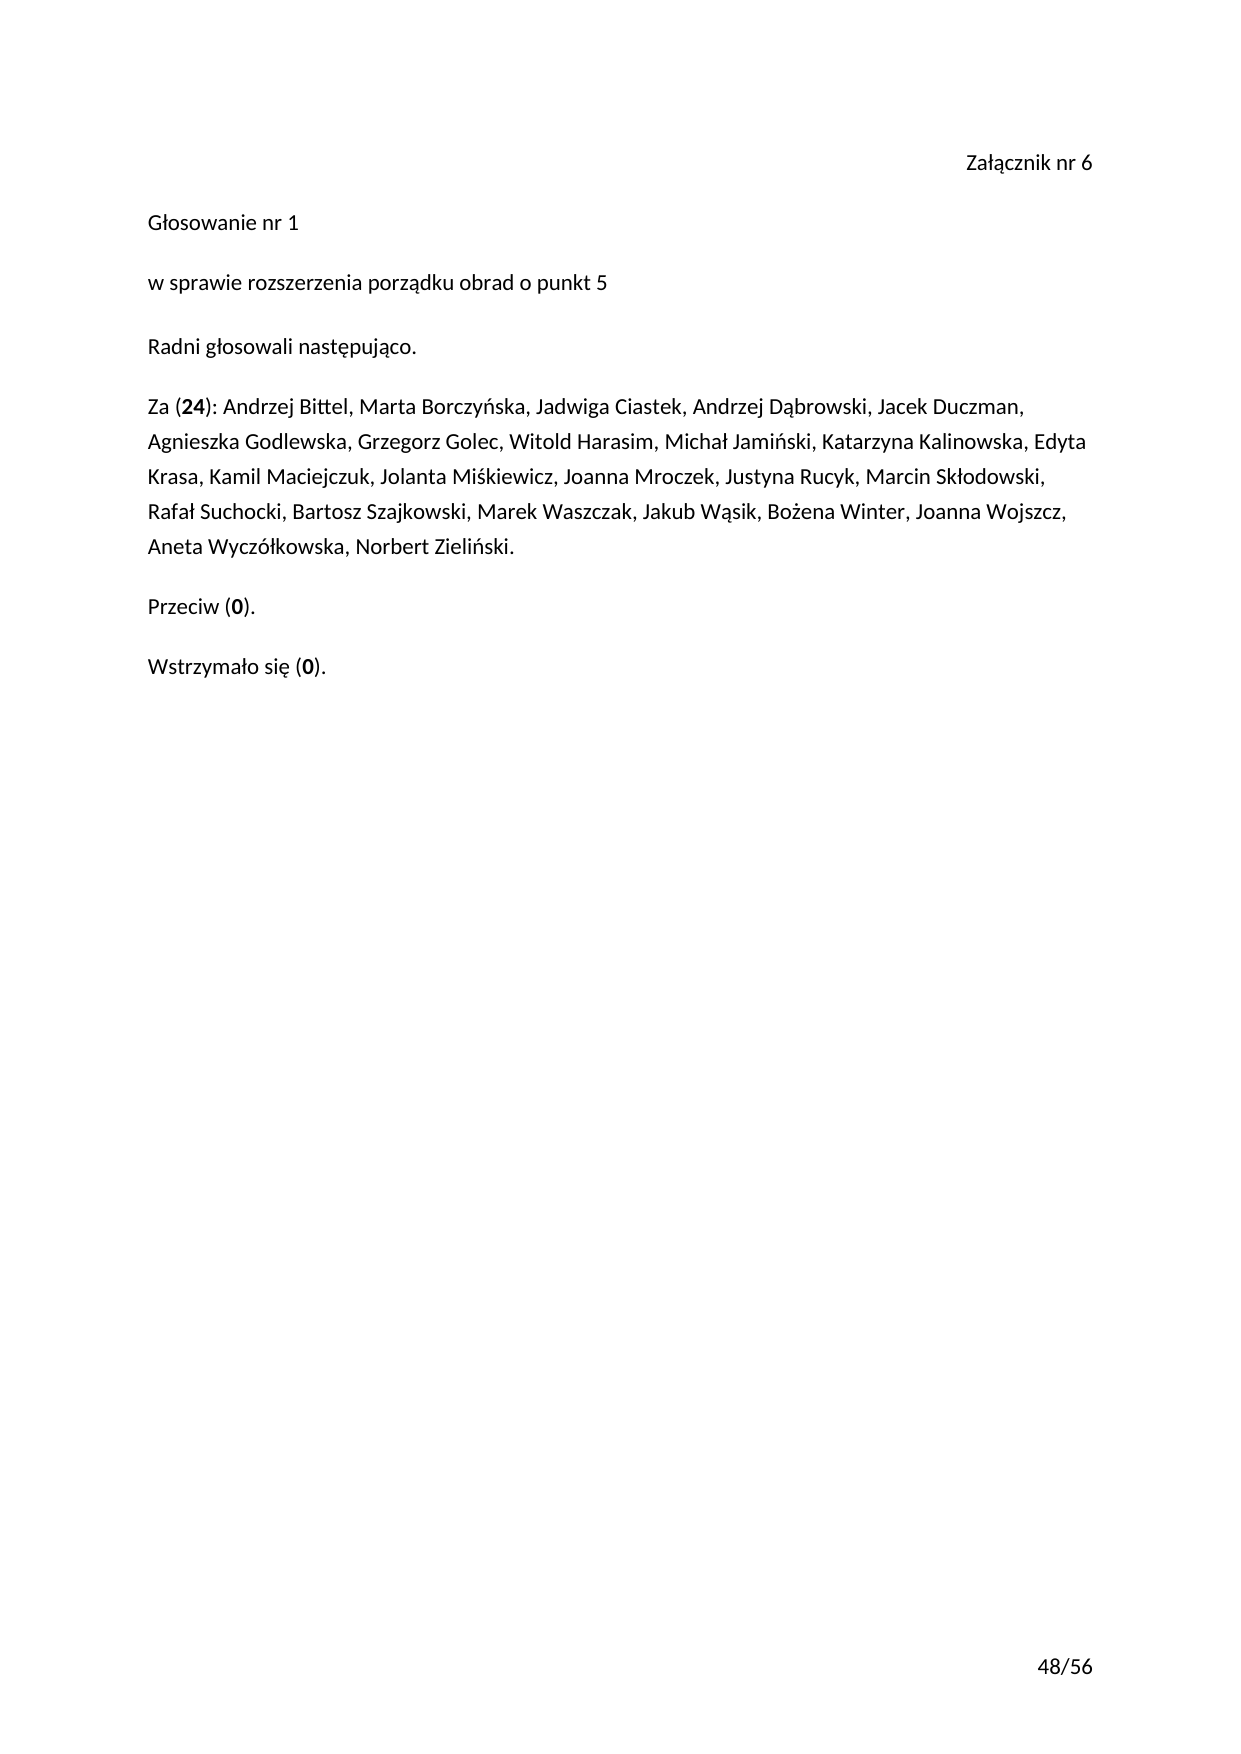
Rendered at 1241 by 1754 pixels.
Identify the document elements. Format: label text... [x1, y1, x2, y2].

text Głosowanie nr 1 [148, 208, 1093, 236]
text Załącznik nr 6 [148, 148, 1093, 176]
text w sprawie rozszerzenia porządku obrad o punkt 5 [148, 268, 1093, 296]
text Za (24): Andrzej Bittel, Marta Borczyńska, Jadwiga Ciastek, Andrzej Dąbrowski, Jacek Duczman, Agnieszka Godlewska, Grzegorz Golec, Witold Harasim, Michał Jamiński, Katarzyna Kalinowska, Edyta Krasa, Kamil Maciejczuk, Jolanta Miśkiewicz, Joanna Mroczek, Justyna Rucyk, Marcin Skłodowski, Rafał Suchocki, Bartosz Szajkowski, Marek Waszczak, Jakub Wąsik, Bożena Winter, Joanna Wojszcz, Aneta Wyczółkowska, Norbert Zieliński. [148, 392, 1093, 560]
text Przeciw (0). [148, 592, 1093, 620]
text Radni głosowali następująco. [148, 332, 1093, 360]
text Wstrzymało się (0). [148, 652, 1093, 680]
